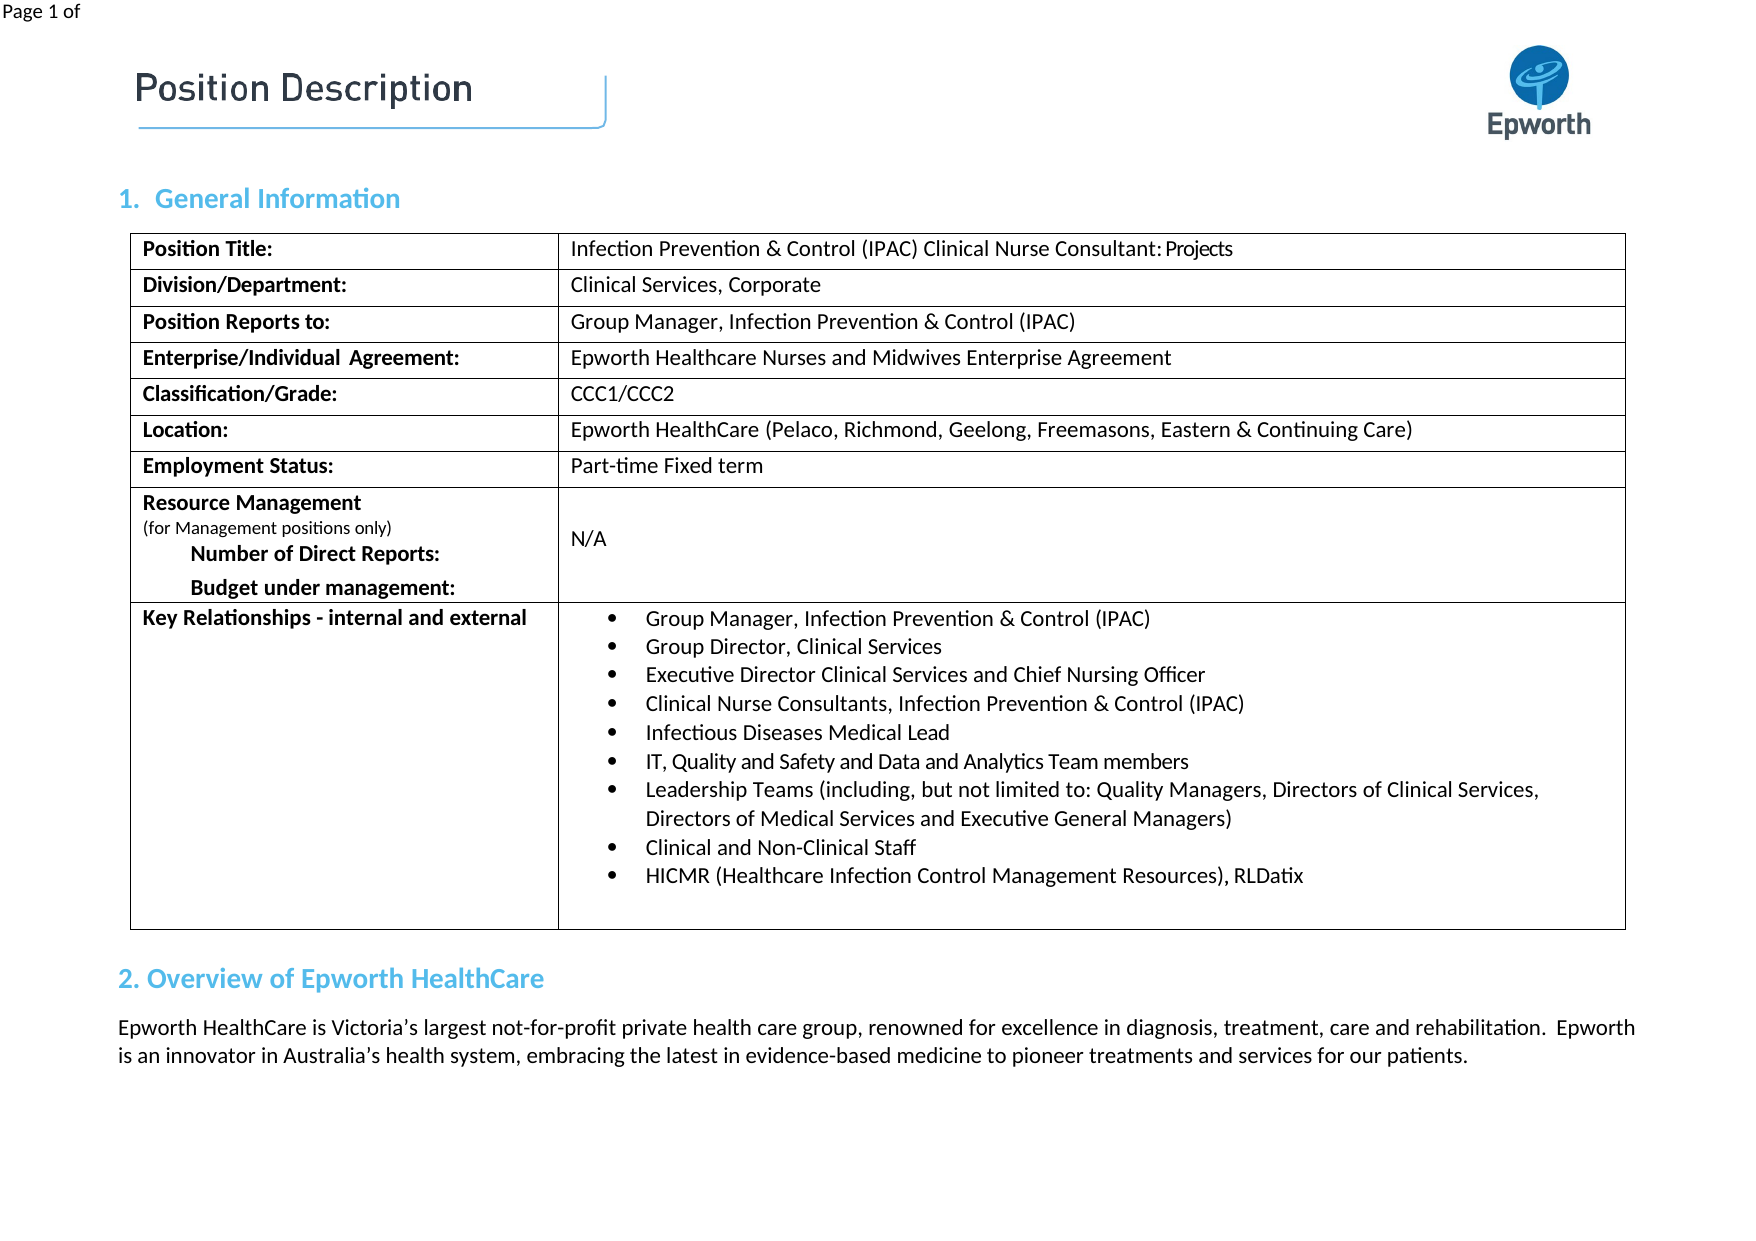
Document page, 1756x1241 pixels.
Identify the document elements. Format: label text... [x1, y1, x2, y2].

table_cell Group Manager, Infection Prevention & Control (IPAC) Group Director, Clinical Services Executive Director Clinical Services and Chief Nursing Officer Clinical Nurse Consultants, Infection Prevention & Control (IPAC) Infectious Diseases Medical Lead IT, Quality and Safety and Data and Analytics Team members Leadership Teams (including, but not limited to: Quality Managers, Directors of Clinical Services, Directors of Medical Services and Executive General Managers) Clinical and Non-Clinical Staff HICMR (Healthcare Infection Control Management Resources), RLDatix [559, 603, 1625, 929]
table_cell CCC1/CCC2 [559, 379, 1625, 414]
picture [345, 81, 361, 101]
picture [283, 73, 302, 101]
text Epworth HealthCare is Victoria’s largest not-for-profit private health care group, renowned for excellence in diagnosis, treatment, care and rehabilitation. Epworth is an innovator in Australia’s health system, embracing the latest in evidence-based medicine to pioneer treatments and services for our patients. [118, 1013, 1644, 1069]
table_cell Position Reports to: [131, 307, 558, 342]
picture [1484, 45, 1593, 142]
table_cell Group Manager, Infection Prevention & Control (IPAC) [559, 307, 1625, 342]
table_cell Enterprise/Individual Agreement: [131, 343, 558, 378]
picture [137, 73, 157, 101]
picture [178, 81, 195, 101]
table_cell Classification/Grade: [131, 379, 558, 414]
table_cell Division/Department: [131, 270, 558, 306]
table_cell Part-time Fixed term [559, 452, 1625, 487]
table_header Position Title: [131, 234, 558, 269]
table_cell Epworth HealthCare (Pelaco, Richmond, Geelong, Freemasons, Eastern & Continuing Care) [559, 416, 1625, 451]
picture [454, 81, 471, 101]
table_cell Epworth Healthcare Nurses and Midwives Enterprise Agreement [559, 343, 1625, 378]
picture [391, 81, 407, 109]
table_header Infection Prevention & Control (IPAC) Clinical Nurse Consultant: Projects [559, 234, 1625, 269]
picture [433, 81, 450, 101]
picture [159, 81, 176, 101]
picture [325, 81, 342, 101]
table_cell Clinical Services, Corporate [559, 270, 1625, 306]
picture [231, 81, 247, 101]
table_cell Location: [131, 416, 558, 451]
table_cell Resource Management (for Management positions only) Number of Direct Reports: Budget under management: [131, 488, 558, 602]
table_cell Employment Status: [131, 452, 558, 487]
picture [252, 81, 268, 101]
table_cell Key Relationships - internal and external [131, 603, 558, 929]
subtitle General Information [118, 180, 1651, 215]
table_cell N/A [559, 488, 1625, 602]
picture [306, 81, 323, 101]
list Overview of Epworth HealthCare [118, 960, 1651, 995]
